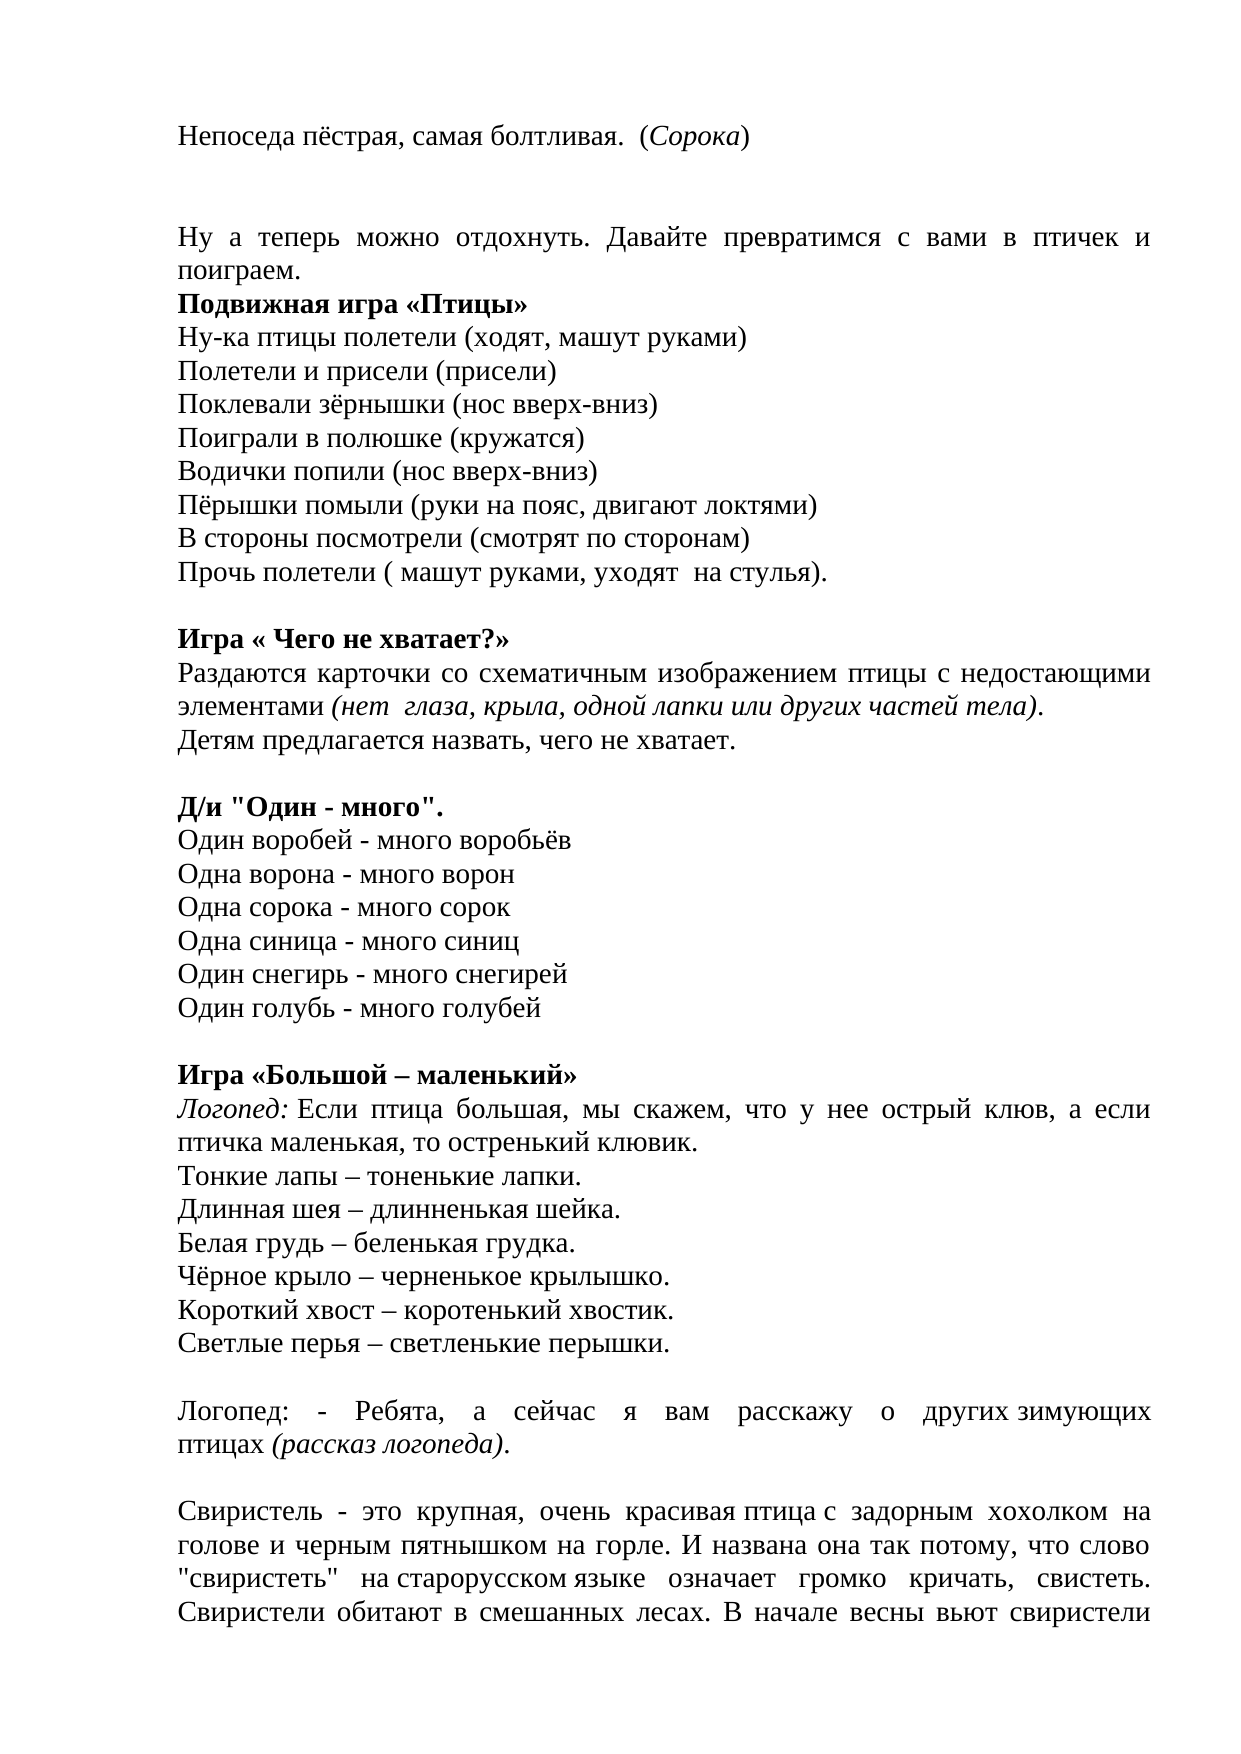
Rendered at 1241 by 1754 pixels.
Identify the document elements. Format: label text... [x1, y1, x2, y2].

text Полетели и присели (присели) [177, 353, 1152, 386]
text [177, 1493, 1152, 1627]
text Одна сорока - много сорок [177, 889, 1152, 923]
text Чёрное крыло – черненькое крылышко. [177, 1258, 1152, 1292]
text Прочь полетели ( машут руками, уходят на стулья). [177, 554, 1152, 588]
text Логопед: Если птица большая, мы скажем, что у нее острый клюв, а если птичка маленькая, то остренький клювик. [177, 1091, 1152, 1158]
text Короткий хвост – коротенький хвостик. [177, 1292, 1152, 1326]
text Раздаются карточки со схематичным изображением птицы с недостающими элементами (нет глаза, крыла, одной лапки или других частей тела). [177, 655, 1152, 722]
text Ну а теперь можно отдохнуть. Давайте превратимся с вами в птичек и поиграем. [177, 219, 1152, 286]
text Логопед: - Ребята, а сейчас я вам расскажу о других зимующих птицах (рассказ логопеда). [177, 1393, 1152, 1460]
text В стороны посмотрели (смотрят по сторонам) [177, 521, 1152, 554]
text Непоседа пёстрая, самая болтливая. (Сорока) [177, 118, 1152, 152]
text Детям предлагается назвать, чего не хватает. [177, 722, 1152, 755]
text Пёрышки помыли (руки на пояс, двигают локтями) [177, 487, 1152, 521]
text Светлые перья – светленькие перышки. [177, 1326, 1152, 1359]
text Один голубь - много голубей [177, 990, 1152, 1024]
text Ну-ка птицы полетели (ходят, машут руками) [177, 319, 1152, 353]
text Длинная шея – длинненькая шейка. [177, 1191, 1152, 1225]
text Игра «Большой – маленький» [177, 1057, 1152, 1091]
text Белая грудь – беленькая грудка. [177, 1225, 1152, 1258]
text Один снегирь - много снегирей [177, 957, 1152, 990]
text Д/и "Один - много". [177, 789, 1152, 822]
text Одна синица - много синиц [177, 923, 1152, 957]
text Поклевали зёрнышки (нос вверх-вниз) [177, 386, 1152, 420]
text Тонкие лапы – тоненькие лапки. [177, 1158, 1152, 1191]
text Водички попили (нос вверх-вниз) [177, 453, 1152, 487]
text Один воробей - много воробьёв [177, 822, 1152, 856]
text Подвижная игра «Птицы» [177, 286, 1152, 319]
text Поиграли в полюшке (кружатся) [177, 420, 1152, 453]
text Игра « Чего не хватает?» [177, 621, 1152, 655]
text Одна ворона - много ворон [177, 856, 1152, 889]
